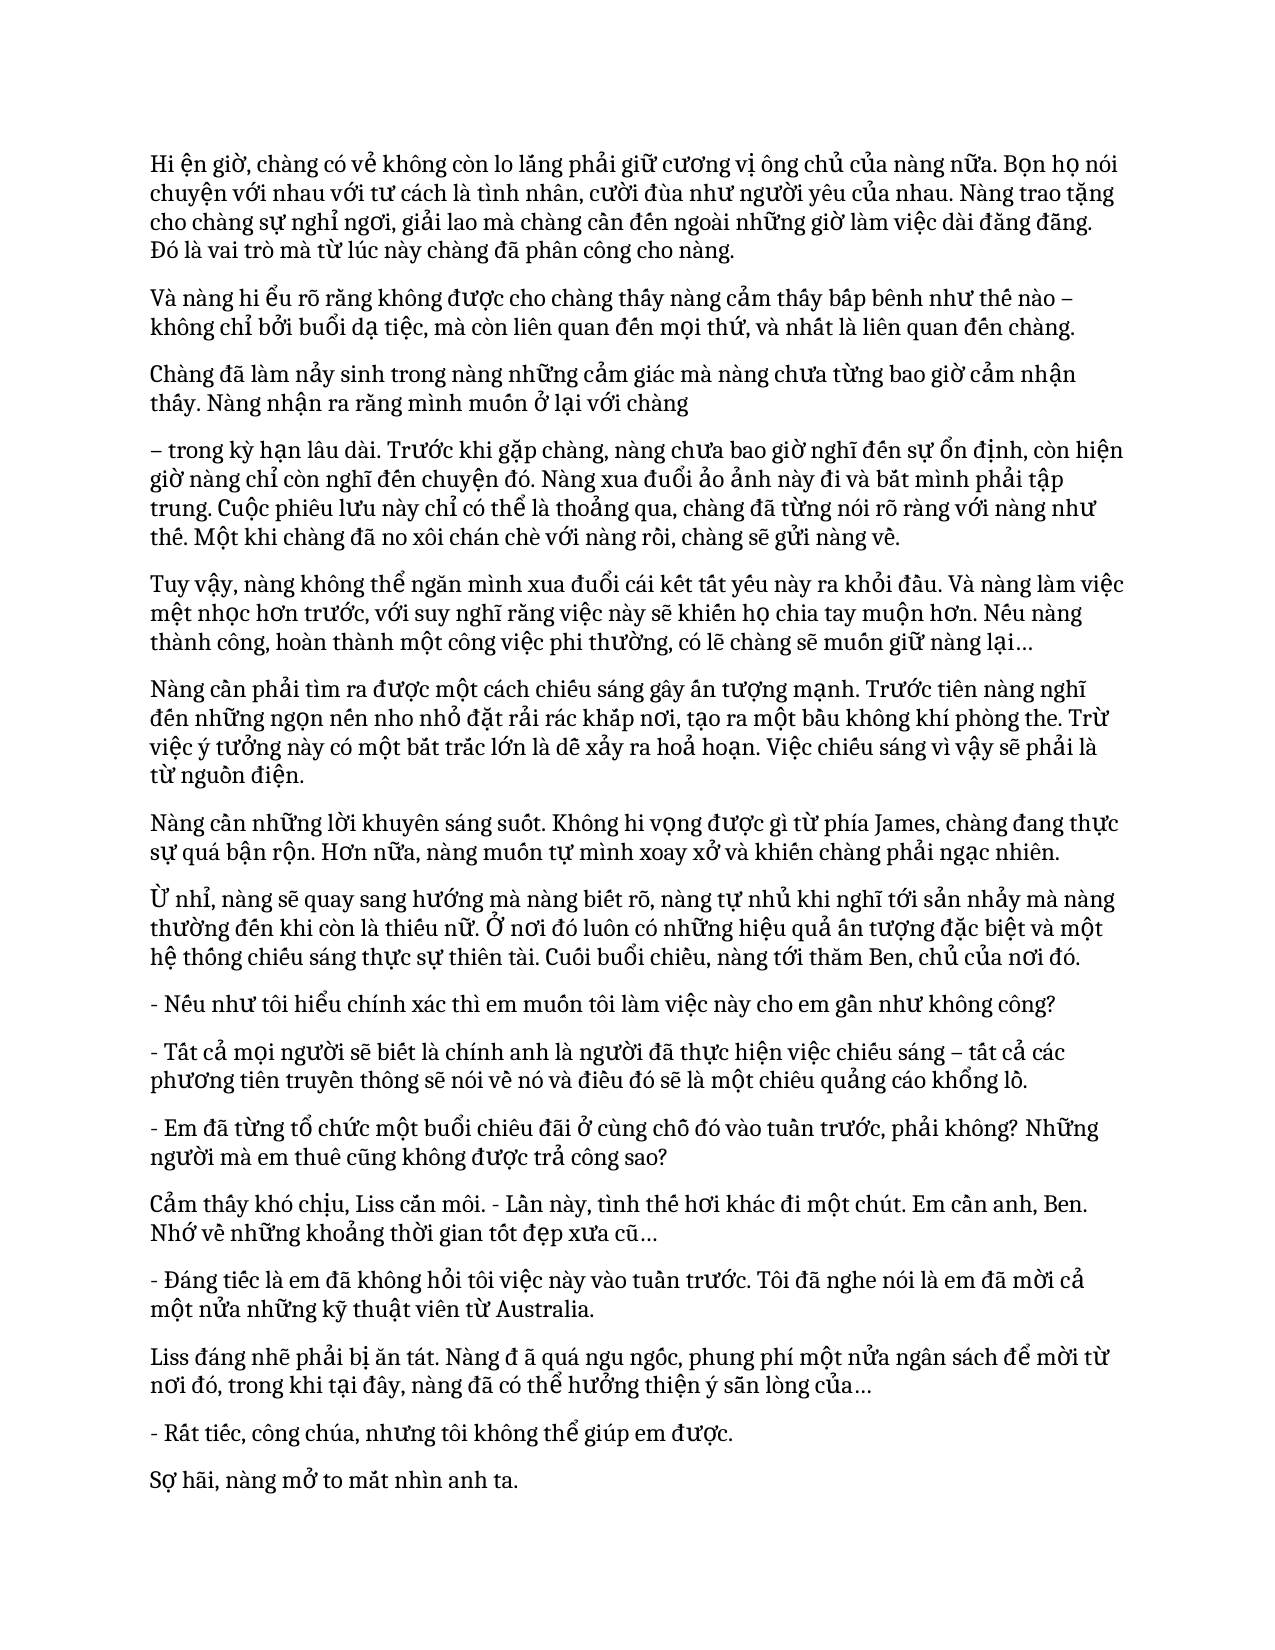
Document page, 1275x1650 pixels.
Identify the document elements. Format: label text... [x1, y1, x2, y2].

text Nàng cần những lời khuyên sáng suốt. Không hi vọng được gì từ phía James, chàng đang thực sự quá bận rộn. Hơn nữa, nàng muốn tự mình xoay xở và khiến chàng phải ngạc nhiên. [150, 809, 1125, 866]
text - Đáng tiếc là em đã không hỏi tôi việc này vào tuần trước. Tôi đã nghe nói là em đã mời cả một nửa những kỹ thuật viên từ Australia. [150, 1266, 1125, 1324]
text Tuy vậy, nàng không thể ngăn mình xua đuổi cái kết tất yếu này ra khỏi đầu. Và nàng làm việc mệt nhọc hơn trước, với suy nghĩ rằng việc này sẽ khiến họ chia tay muộn hơn. Nếu nàng thành công, hoàn thành một công việc phi thường, có lẽ chàng sẽ muốn giữ nàng lại… [150, 570, 1125, 656]
text Liss đáng nhẽ phải bị ăn tát. Nàng đ ã quá ngu ngốc, phung phí một nửa ngân sách để mời từ nơi đó, trong khi tại đây, nàng đã có thể hưởng thiện ý sẵn lòng của… [150, 1342, 1125, 1400]
text - Tất cả mọi người sẽ biết là chính anh là người đã thực hiện việc chiếu sáng – tất cả các phương tiên truyền thông sẽ nói về nó và điều đó sẽ là một chiêu quảng cáo khổng lồ. [150, 1037, 1125, 1095]
text Cảm thấy khó chịu, Liss cắn môi. - Lần này, tình thế hơi khác đi một chút. Em cần anh, Ben. Nhớ về những khoảng thời gian tốt đẹp xưa cũ… [150, 1190, 1125, 1247]
text - Em đã từng tổ chức một buổi chiêu đãi ở cùng chỗ đó vào tuần trước, phải không? Những người mà em thuê cũng không được trả công sao? [150, 1114, 1125, 1171]
text Sợ hãi, nàng mở to mắt nhìn anh ta. [150, 1466, 1125, 1495]
text Và nàng hi ểu rõ rằng không được cho chàng thấy nàng cảm thấy bấp bênh như thế nào – không chỉ bởi buổi dạ tiệc, mà còn liên quan đến mọi thứ, và nhất là liên quan đến chàng. [150, 284, 1125, 341]
text Nàng cần phải tìm ra được một cách chiếu sáng gây ấn tượng mạnh. Trước tiên nàng nghĩ đến những ngọn nến nho nhỏ đặt rải rác khắp nơi, tạo ra một bầu không khí phòng the. Trừ việc ý tưởng này có một bắt trắc lớn là dễ xảy ra hoả hoạn. Việc chiếu sáng vì vậy sẽ phải là từ nguồn điện. [150, 675, 1125, 790]
text Ừ nhỉ, nàng sẽ quay sang hướng mà nàng biết rõ, nàng tự nhủ khi nghĩ tới sản nhảy mà nàng thường đến khi còn là thiếu nữ. Ở nơi đó luôn có những hiệu quả ấn tượng đặc biệt và một hệ thống chiếu sáng thực sự thiên tài. Cuối buổi chiều, nàng tới thăm Ben, chủ của nơi đó. [150, 885, 1125, 971]
text Chàng đã làm nảy sinh trong nàng những cảm giác mà nàng chưa từng bao giờ cảm nhận thấy. Nàng nhận ra rằng mình muốn ở lại với chàng [150, 360, 1125, 417]
text – trong kỳ hạn lâu dài. Trước khi gặp chàng, nàng chưa bao giờ nghĩ đến sự ổn định, còn hiện giờ nàng chỉ còn nghĩ đến chuyện đó. Nàng xua đuổi ảo ảnh này đi và bắt mình phải tập trung. Cuộc phiêu lưu này chỉ có thể là thoảng qua, chàng đã từng nói rõ ràng với nàng như thế. Một khi chàng đã no xôi chán chè với nàng rồi, chàng sẽ gửi nàng về. [150, 436, 1125, 551]
text - Rất tiếc, công chúa, nhưng tôi không thể giúp em được. [150, 1419, 1125, 1447]
text - Nếu như tôi hiểu chính xác thì em muốn tôi làm việc này cho em gần như không công? [150, 990, 1125, 1019]
text Hi ện giờ, chàng có vẻ không còn lo lắng phải giữ cương vị ông chủ của nàng nữa. Bọn họ nói chuyện với nhau với tư cách là tình nhân, cười đùa như người yêu của nhau. Nàng trao tặng cho chàng sự nghỉ ngơi, giải lao mà chàng cần đến ngoài những giờ làm việc dài đằng đẵng. Đó là vai trò mà từ lúc này chàng đã phân công cho nàng. [150, 150, 1125, 265]
